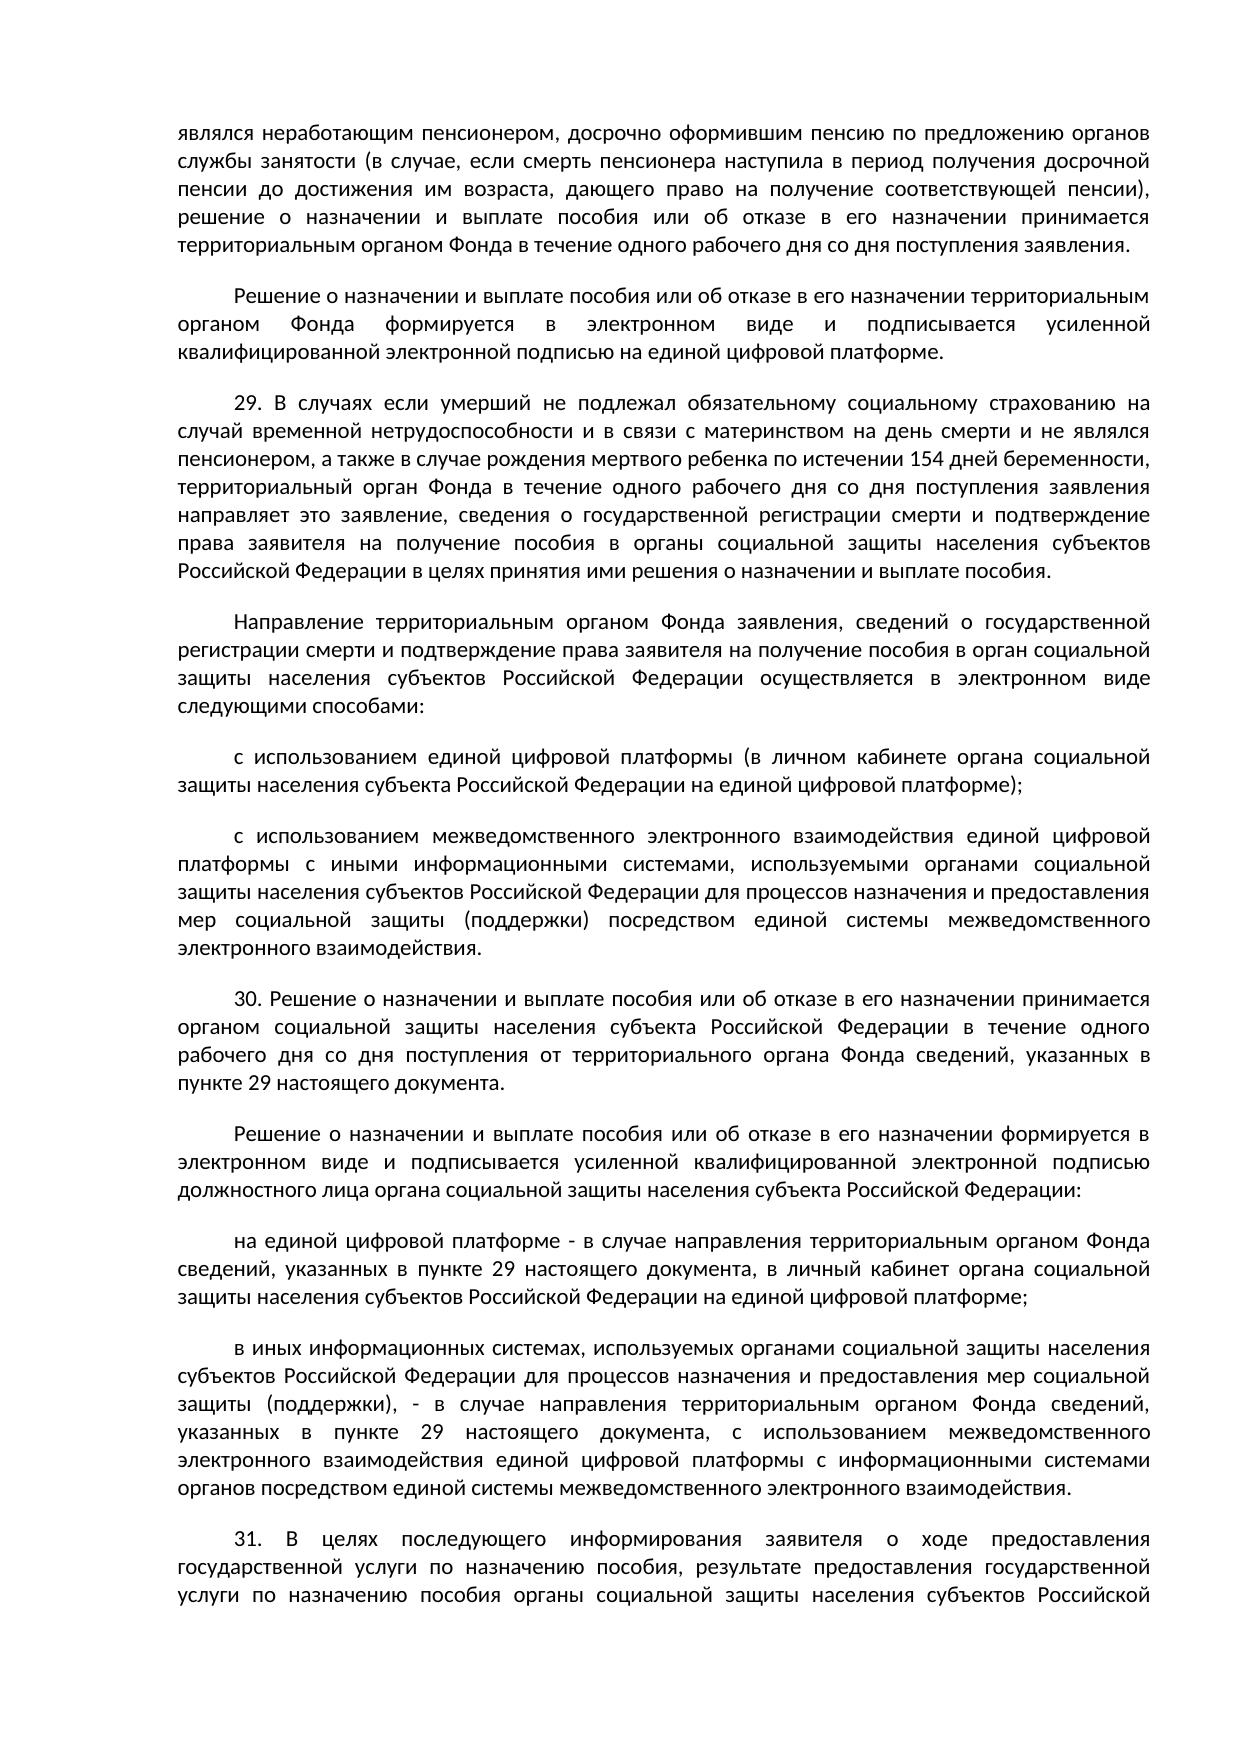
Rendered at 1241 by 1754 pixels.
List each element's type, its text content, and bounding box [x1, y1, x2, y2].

text 29. В случаях если умерший не подлежал обязательному социальному страхованию на случай временной нетрудоспособности и в связи с материнством на день смерти и не являлся пенсионером, а также в случае рождения мертвого ребенка по истечении 154 дней беременности, территориальный орган Фонда в течение одного рабочего дня со дня поступления заявления направляет это заявление, сведения о государственной регистрации смерти и подтверждение права заявителя на получение пособия в органы социальной защиты населения субъектов Российской Федерации в целях принятия ими решения о назначении и выплате пособия. [177, 388, 1152, 584]
text на единой цифровой платформе - в случае направления территориальным органом Фонда сведений, указанных в пункте 29 настоящего документа, в личный кабинет органа социальной защиты населения субъектов Российской Федерации на единой цифровой платформе; [177, 1226, 1152, 1310]
text с использованием единой цифровой платформы (в личном кабинете органа социальной защиты населения субъекта Российской Федерации на единой цифровой платформе); [177, 742, 1152, 798]
text Направление территориальным органом Фонда заявления, сведений о государственной регистрации смерти и подтверждение права заявителя на получение пособия в орган социальной защиты населения субъектов Российской Федерации осуществляется в электронном виде следующими способами: [177, 607, 1152, 719]
text в иных информационных системах, используемых органами социальной защиты населения субъектов Российской Федерации для процессов назначения и предоставления мер социальной защиты (поддержки), - в случае направления территориальным органом Фонда сведений, указанных в пункте 29 настоящего документа, с использованием межведомственного электронного взаимодействия единой цифровой платформы с информационными системами органов посредством единой системы межведомственного электронного взаимодействия. [177, 1333, 1152, 1501]
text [177, 1524, 1152, 1608]
text с использованием межведомственного электронного взаимодействия единой цифровой платформы с иными информационными системами, используемыми органами социальной защиты населения субъектов Российской Федерации для процессов назначения и предоставления мер социальной защиты (поддержки) посредством единой системы межведомственного электронного взаимодействия. [177, 821, 1152, 961]
text Решение о назначении и выплате пособия или об отказе в его назначении территориальным органом Фонда формируется в электронном виде и подписывается усиленной квалифицированной электронной подписью на единой цифровой платформе. [177, 281, 1152, 365]
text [177, 118, 1152, 258]
text 30. Решение о назначении и выплате пособия или об отказе в его назначении принимается органом социальной защиты населения субъекта Российской Федерации в течение одного рабочего дня со дня поступления от территориального органа Фонда сведений, указанных в пункте 29 настоящего документа. [177, 984, 1152, 1096]
text Решение о назначении и выплате пособия или об отказе в его назначении формируется в электронном виде и подписывается усиленной квалифицированной электронной подписью должностного лица органа социальной защиты населения субъекта Российской Федерации: [177, 1119, 1152, 1203]
